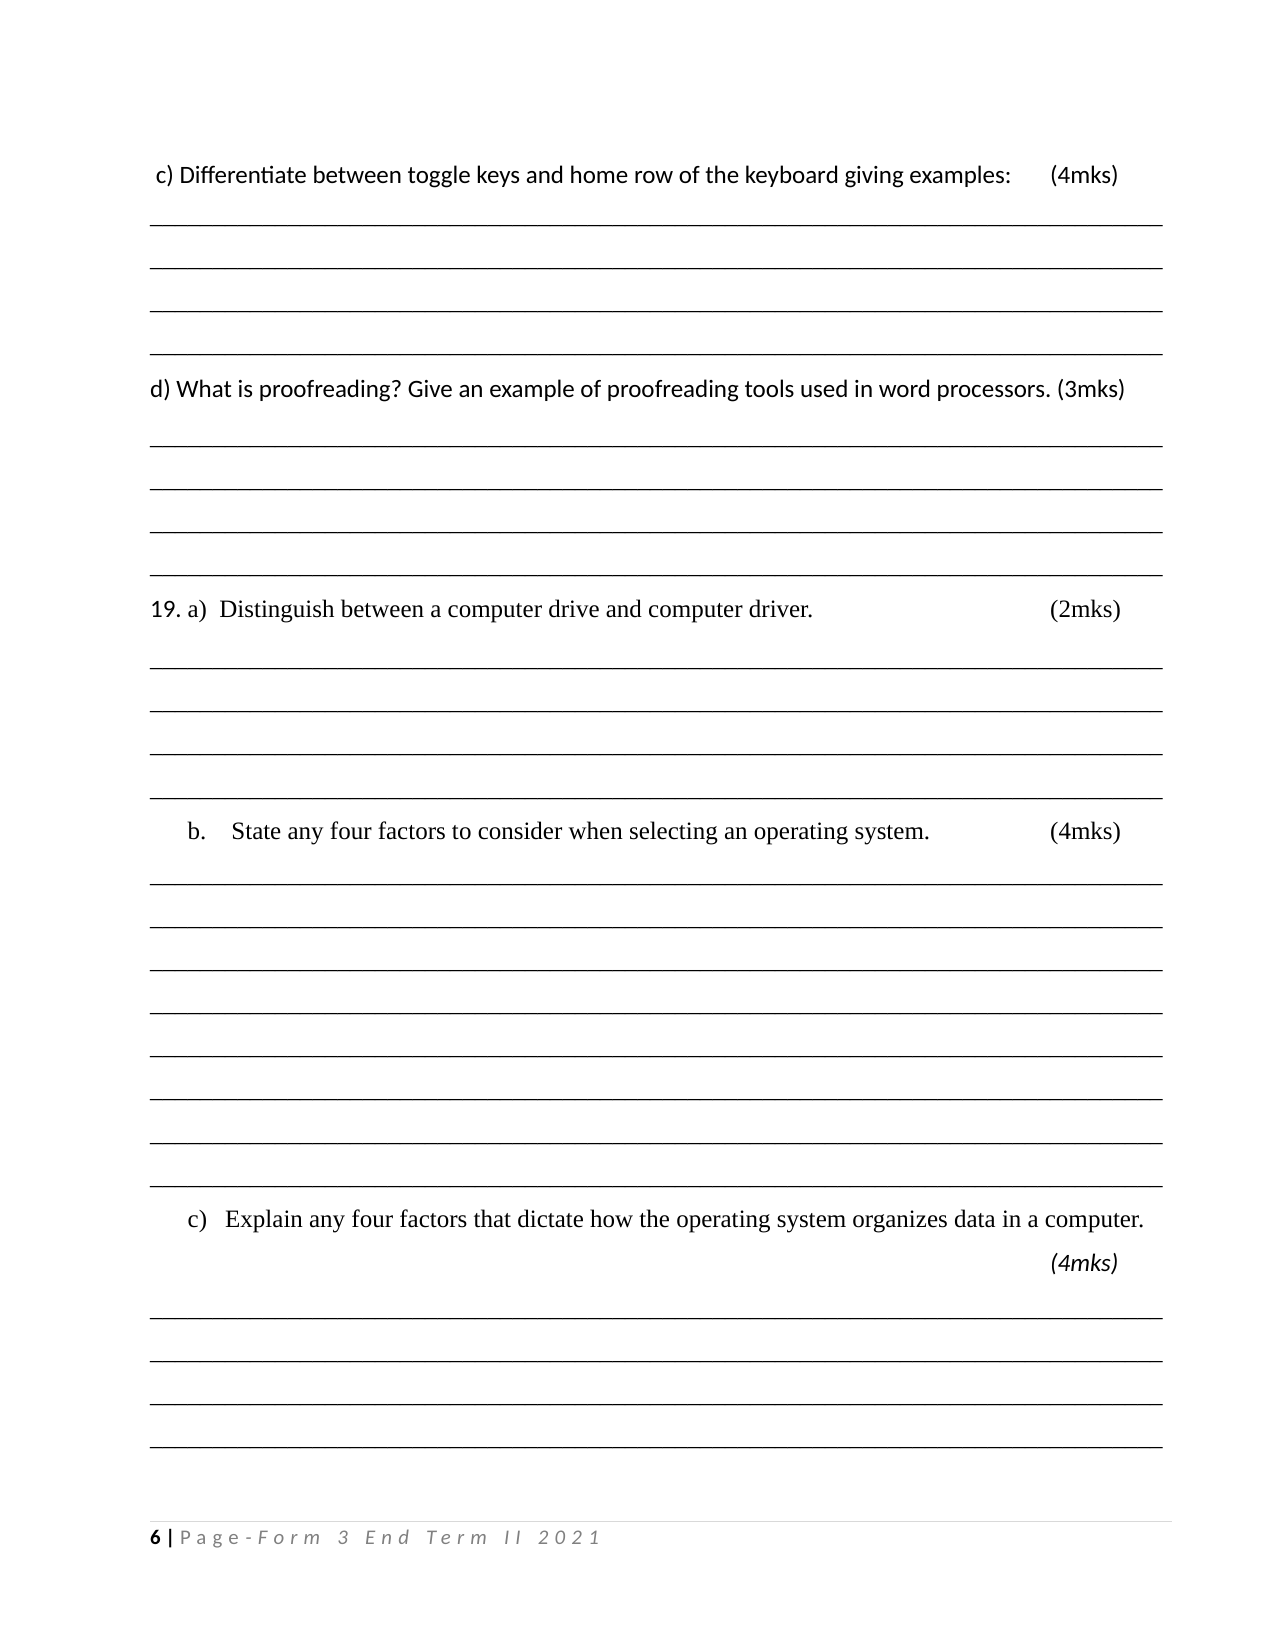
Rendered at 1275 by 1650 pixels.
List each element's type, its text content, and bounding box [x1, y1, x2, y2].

list Explain any four factors that dictate how the operating system organizes data in a computer. [187, 1204, 1172, 1233]
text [150, 1379, 1172, 1451]
list (4mks) [1050, 1247, 1172, 1277]
text c) Differentiate between toggle keys and home row of the keyboard giving examples: (4mks) [150, 165, 1172, 188]
text d) What is proofreading? Give an example of proofreading tools used in word processors. (3mks) [150, 373, 1172, 403]
list State any four factors to consider when selecting an operating system. (4mks) [187, 816, 1172, 844]
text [150, 200, 1172, 272]
text 19. a) Distinguish between a computer drive and computer driver. (2mks) [150, 594, 1172, 624]
